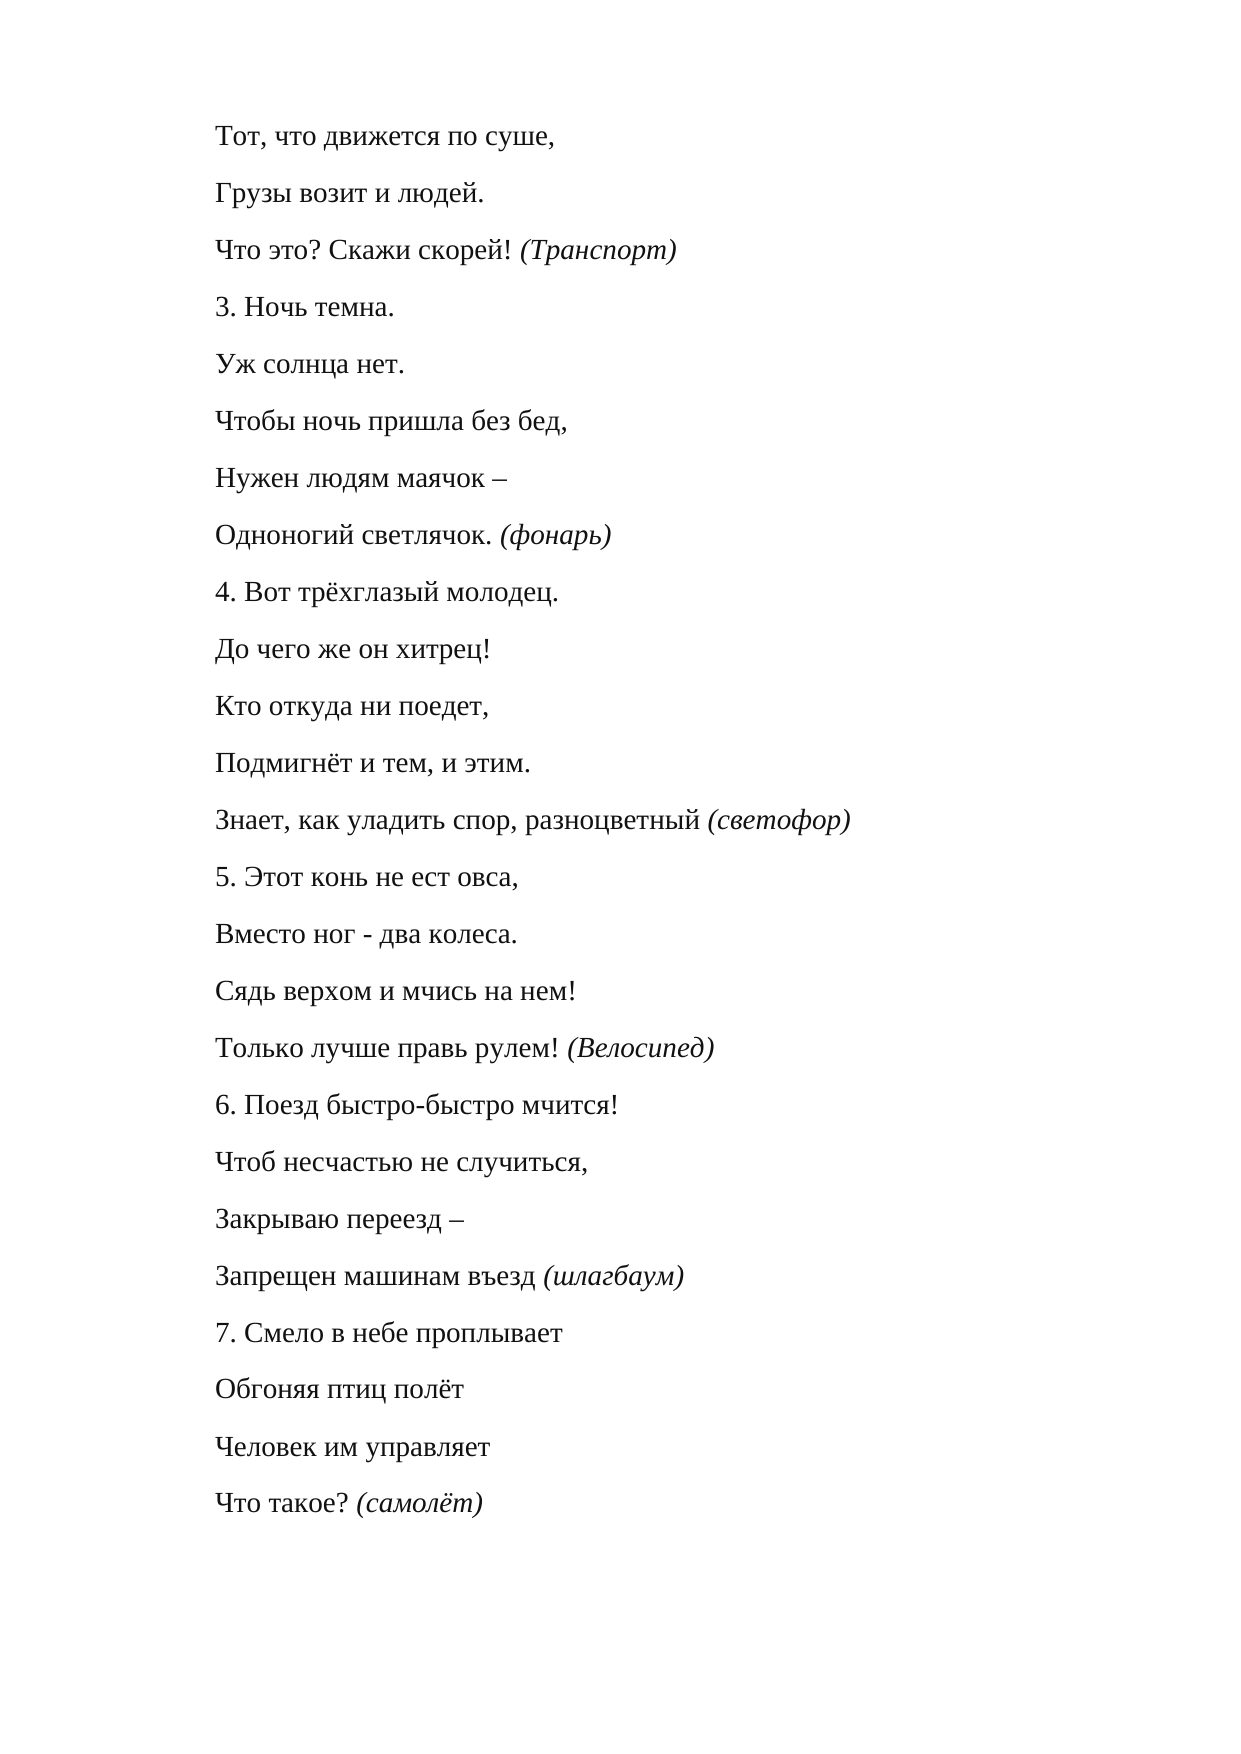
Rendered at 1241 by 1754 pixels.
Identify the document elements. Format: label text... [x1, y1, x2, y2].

text До чего же он хитрец! [177, 631, 1152, 664]
text Только лучше правь рулем! (Велосипед) [177, 1030, 1152, 1063]
text Человек им управляет [177, 1429, 1152, 1462]
text Грузы возит и людей. [177, 175, 1152, 209]
text Кто откуда ни поедет, [177, 688, 1152, 721]
text Знает, как уладить спор, разноцветный (светофор) [177, 802, 1152, 835]
text Чтоб несчастью не случиться, [177, 1144, 1152, 1177]
text Нужен людям маячок – [177, 460, 1152, 493]
text Сядь верхом и мчись на нем! [177, 973, 1152, 1006]
text Что это? Скажи скорей! (Транспорт) [177, 232, 1152, 266]
text Одноногий светлячок. (фонарь) [177, 517, 1152, 551]
text Уж солнца нет. [177, 346, 1152, 379]
text 4. Вот трёхглазый молодец. [177, 574, 1152, 607]
text Вместо ног - два колеса. [177, 916, 1152, 949]
text 5. Этот конь не ест овса, [177, 859, 1152, 892]
text Подмигнёт и тем, и этим. [177, 745, 1152, 778]
text Обгоняя птиц полёт [177, 1372, 1152, 1405]
text Что такое? (самолёт) [177, 1486, 1152, 1519]
text 6. Поезд быстро-быстро мчится! [177, 1087, 1152, 1120]
text 7. Смело в небе проплывает [177, 1315, 1152, 1348]
text Закрываю переезд – [177, 1201, 1152, 1234]
text Запрещен машинам въезд (шлагбаум) [177, 1258, 1152, 1291]
text Чтобы ночь пришла без бед, [177, 403, 1152, 437]
text Тот, что движется по суше, [177, 118, 1152, 152]
text 3. Ночь темна. [177, 289, 1152, 323]
